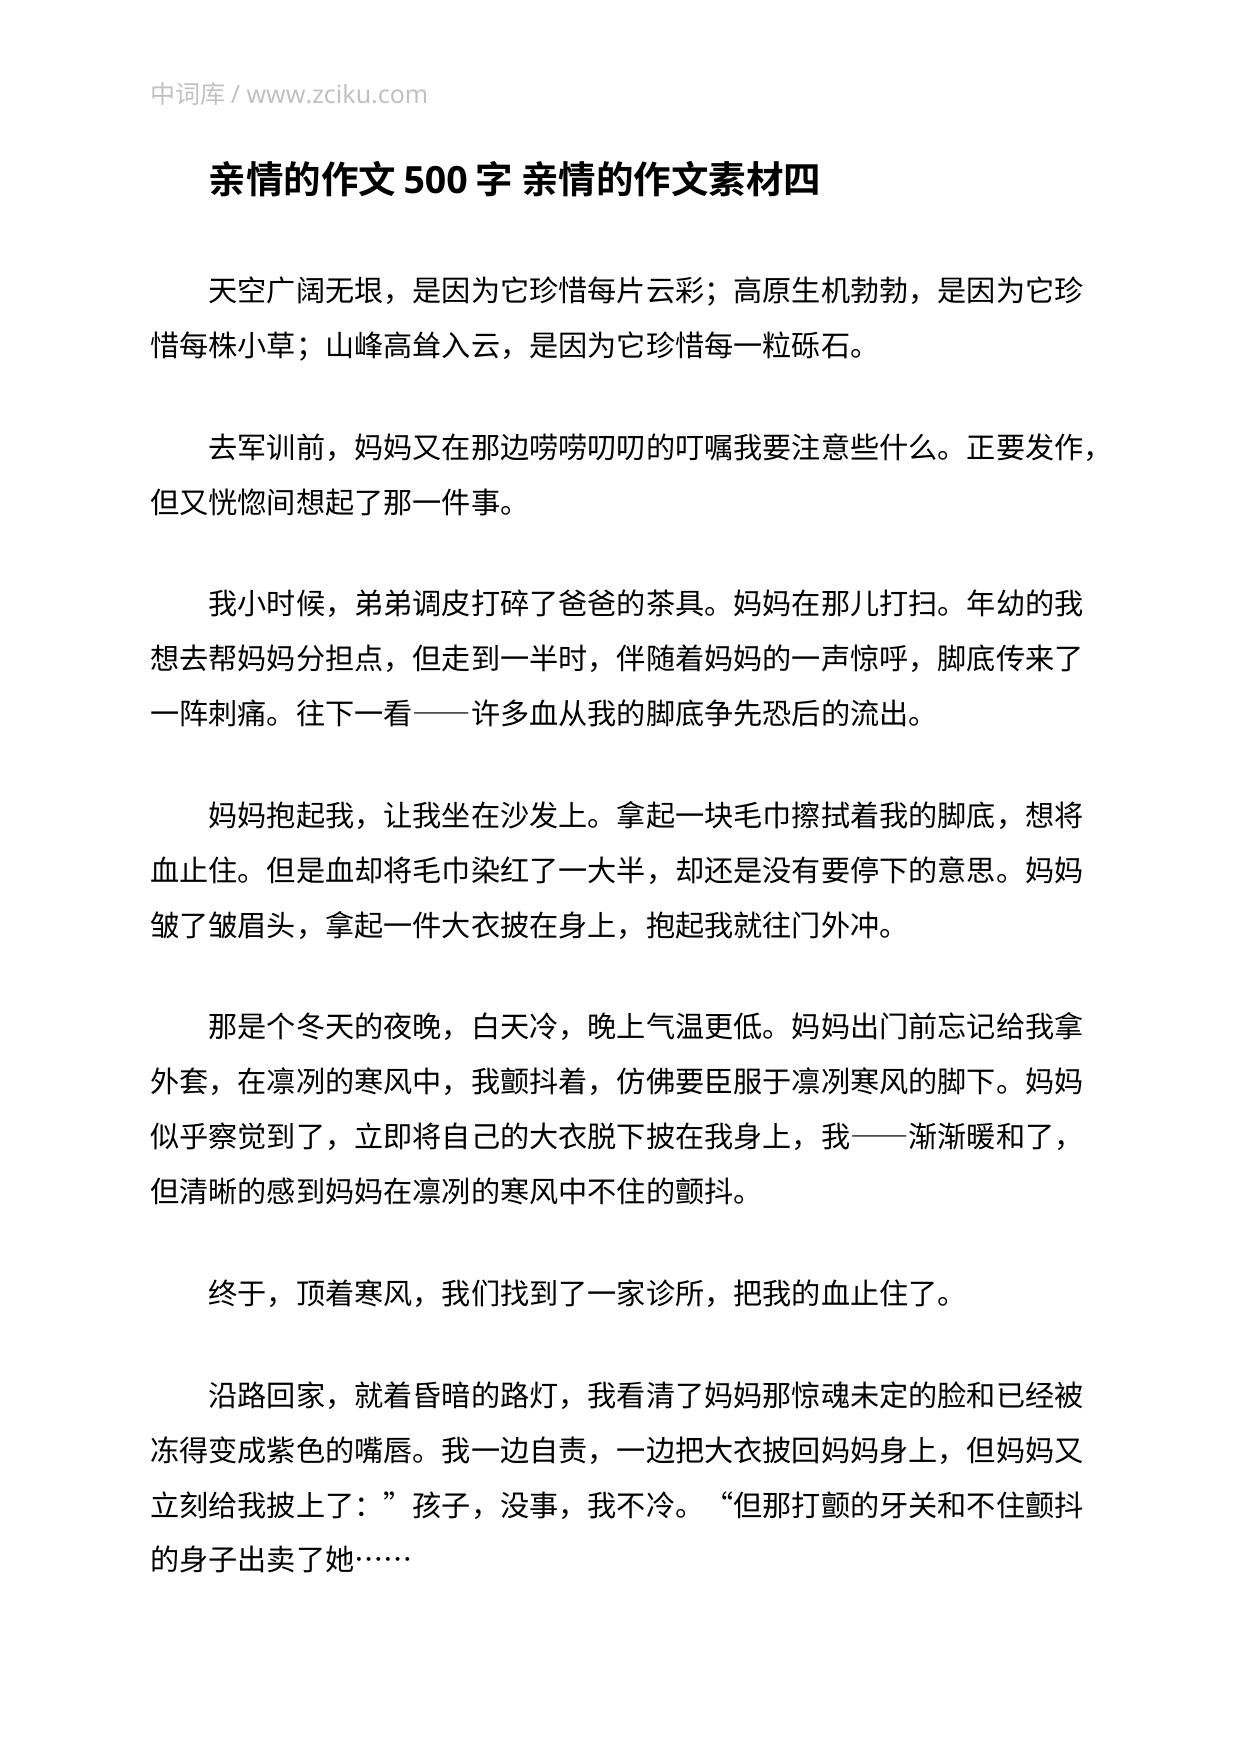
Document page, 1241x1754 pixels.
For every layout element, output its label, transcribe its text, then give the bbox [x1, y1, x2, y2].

text 天空广阔无垠，是因为它珍惜每片云彩；高原生机勃勃，是因为它珍惜每株小草；山峰高耸入云，是因为它珍惜每一粒砾石。 [150, 268, 1090, 365]
text 那是个冬天的夜晚，白天冷，晚上气温更低。妈妈出门前忘记给我拿外套，在凛冽的寒风中，我颤抖着，仿佛要臣服于凛冽寒风的脚下。妈妈似乎察觉到了，立即将自己的大衣脱下披在我身上，我——渐渐暖和了，但清晰的感到妈妈在凛冽的寒风中不住的颤抖。 [150, 1004, 1090, 1211]
text 妈妈抱起我，让我坐在沙发上。拿起一块毛巾擦拭着我的脚底，想将血止住。但是血却将毛巾染红了一大半，却还是没有要停下的意思。妈妈皱了皱眉头，拿起一件大衣披在身上，抱起我就往门外冲。 [150, 792, 1090, 944]
text 去军训前，妈妈又在那边唠唠叨叨的叮嘱我要注意些什么。正要发作，但又恍惚间想起了那一件事。 [150, 424, 1090, 521]
text 我小时候，弟弟调皮打碎了爸爸的茶具。妈妈在那儿打扫。年幼的我想去帮妈妈分担点，但走到一半时，伴随着妈妈的一声惊呼，脚底传来了一阵刺痛。往下一看——许多血从我的脚底争先恐后的流出。 [150, 581, 1090, 733]
text 终于，顶着寒风，我们找到了一家诊所，把我的血止住了。 [150, 1271, 1090, 1313]
text 亲情的作文500字 亲情的作文素材四 [150, 150, 1090, 204]
text 沿路回家，就着昏暗的路灯，我看清了妈妈那惊魂未定的脸和已经被冻得变成紫色的嘴唇。我一边自责，一边把大衣披回妈妈身上，但妈妈又立刻给我披上了：”孩子，没事，我不冷。“但那打颤的牙关和不住颤抖的身子出卖了她…… [150, 1372, 1090, 1579]
